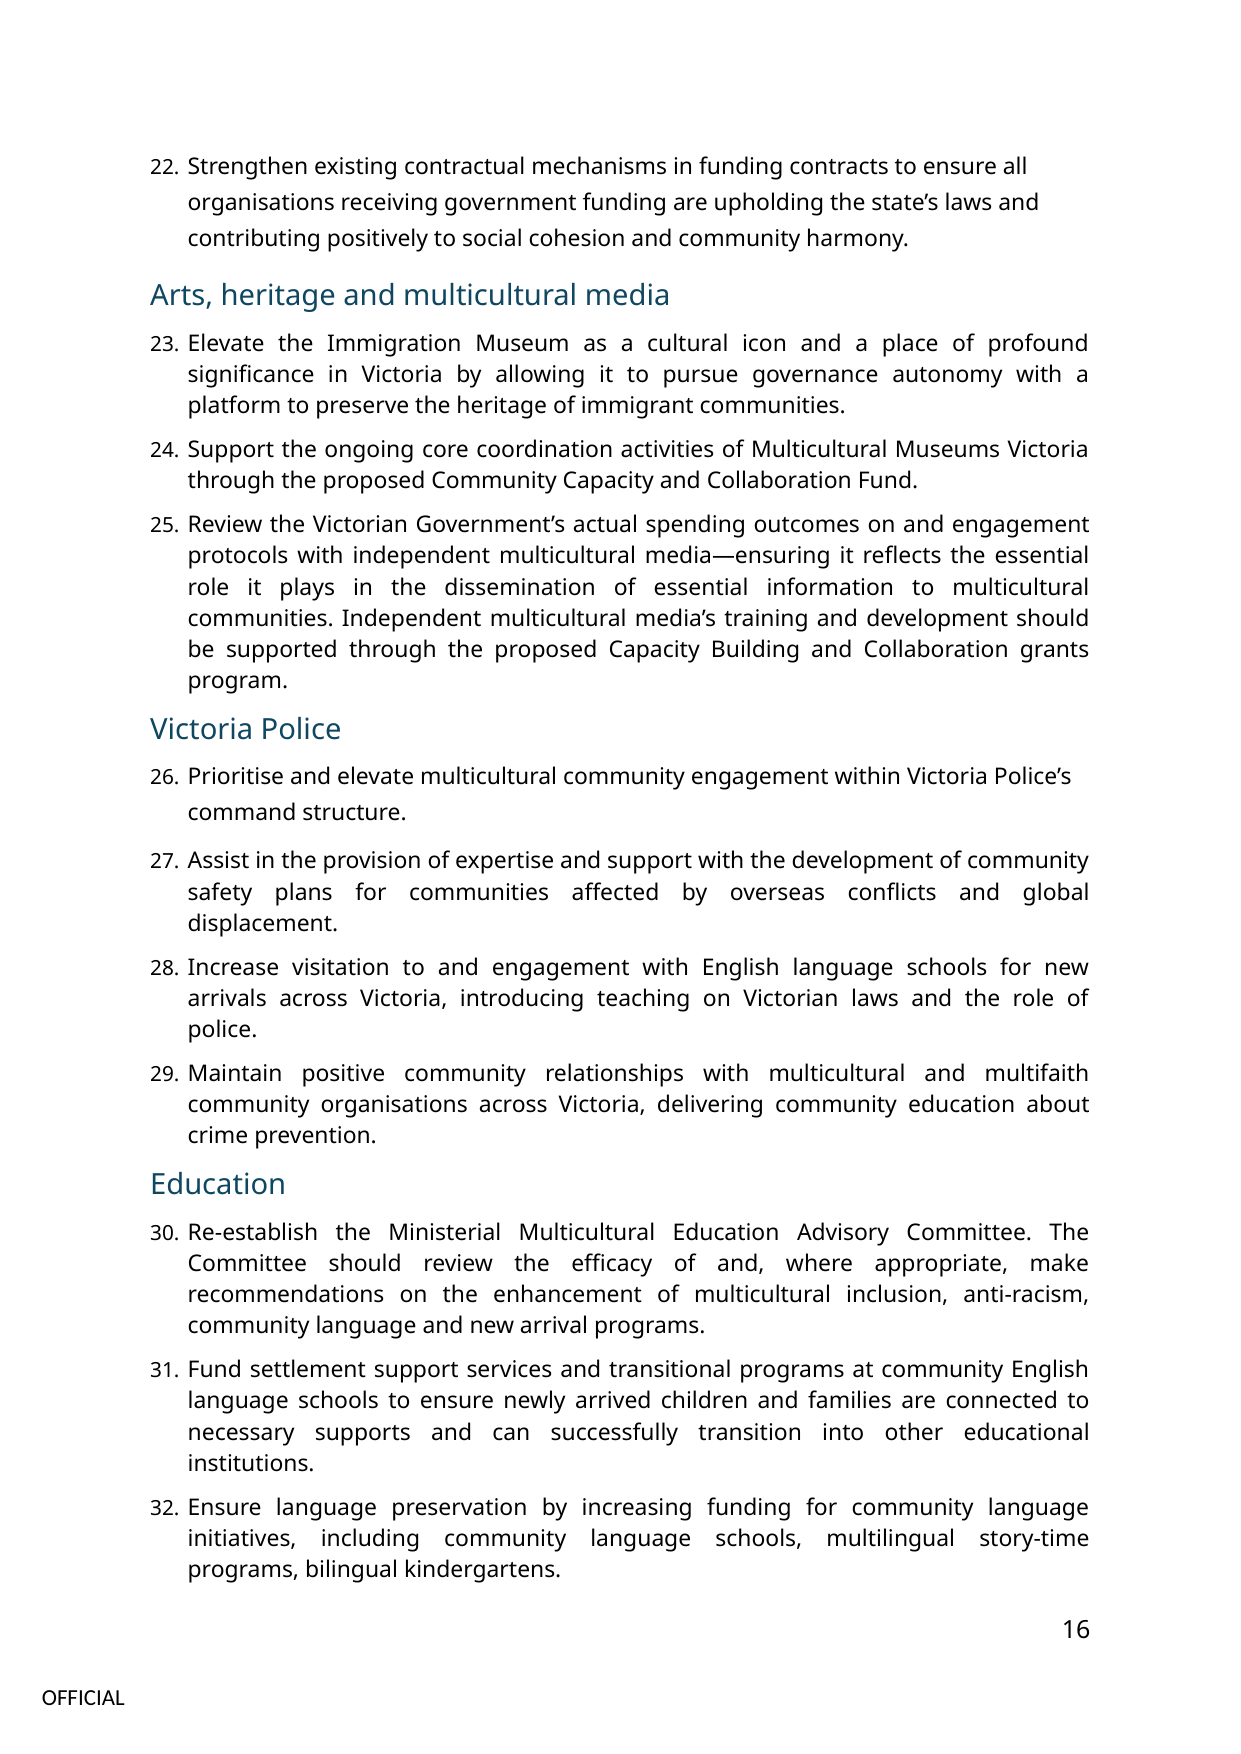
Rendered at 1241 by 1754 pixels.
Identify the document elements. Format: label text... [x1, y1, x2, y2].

text Victoria Police [150, 708, 1090, 748]
list Assist in the provision of expertise and support with the development of community safety plans for communities affected by overseas conflicts and global displacement. [150, 844, 1090, 938]
list Elevate the Immigration Museum as a cultural icon and a place of profound significance in Victoria by allowing it to pursue governance autonomy with a platform to preserve the heritage of immigrant communities. [150, 327, 1090, 420]
list Review the Victorian Government’s actual spending outcomes on and engagement protocols with independent multicultural media—ensuring it reflects the essential role it plays in the dissemination of essential information to multicultural communities. Independent multicultural media’s training and development should be supported through the proposed Capacity Building and Collaboration grants program. [150, 508, 1090, 695]
list Support the ongoing core coordination activities of Multicultural Museums Victoria through the proposed Community Capacity and Collaboration Fund. [150, 433, 1090, 495]
list Fund settlement support services and transitional programs at community English language schools to ensure newly arrived children and families are connected to necessary supports and can successfully transition into other educational institutions. [150, 1353, 1090, 1478]
list Ensure language preservation by increasing funding for community language initiatives, including community language schools, multilingual story-time programs, bilingual kindergartens. [150, 1490, 1090, 1584]
list Strengthen existing contractual mechanisms in funding contracts to ensure all organisations receiving government funding are upholding the state’s laws and contributing positively to social cohesion and community harmony. [150, 150, 1090, 253]
list Increase visitation to and engagement with English language schools for new arrivals across Victoria, introducing teaching on Victorian laws and the role of police. [150, 951, 1090, 1044]
text Education [150, 1163, 1090, 1203]
text Arts, heritage and multicultural media [150, 274, 1090, 314]
list Maintain positive community relationships with multicultural and multifaith community organisations across Victoria, delivering community education about crime prevention. [150, 1057, 1090, 1151]
list Prioritise and elevate multicultural community engagement within Victoria Police’s command structure. [150, 760, 1090, 827]
list Re-establish the Ministerial Multicultural Education Advisory Committee. The Committee should review the efficacy of and, where appropriate, make recommendations on the enhancement of multicultural inclusion, anti-racism, community language and new arrival programs. [150, 1215, 1090, 1340]
